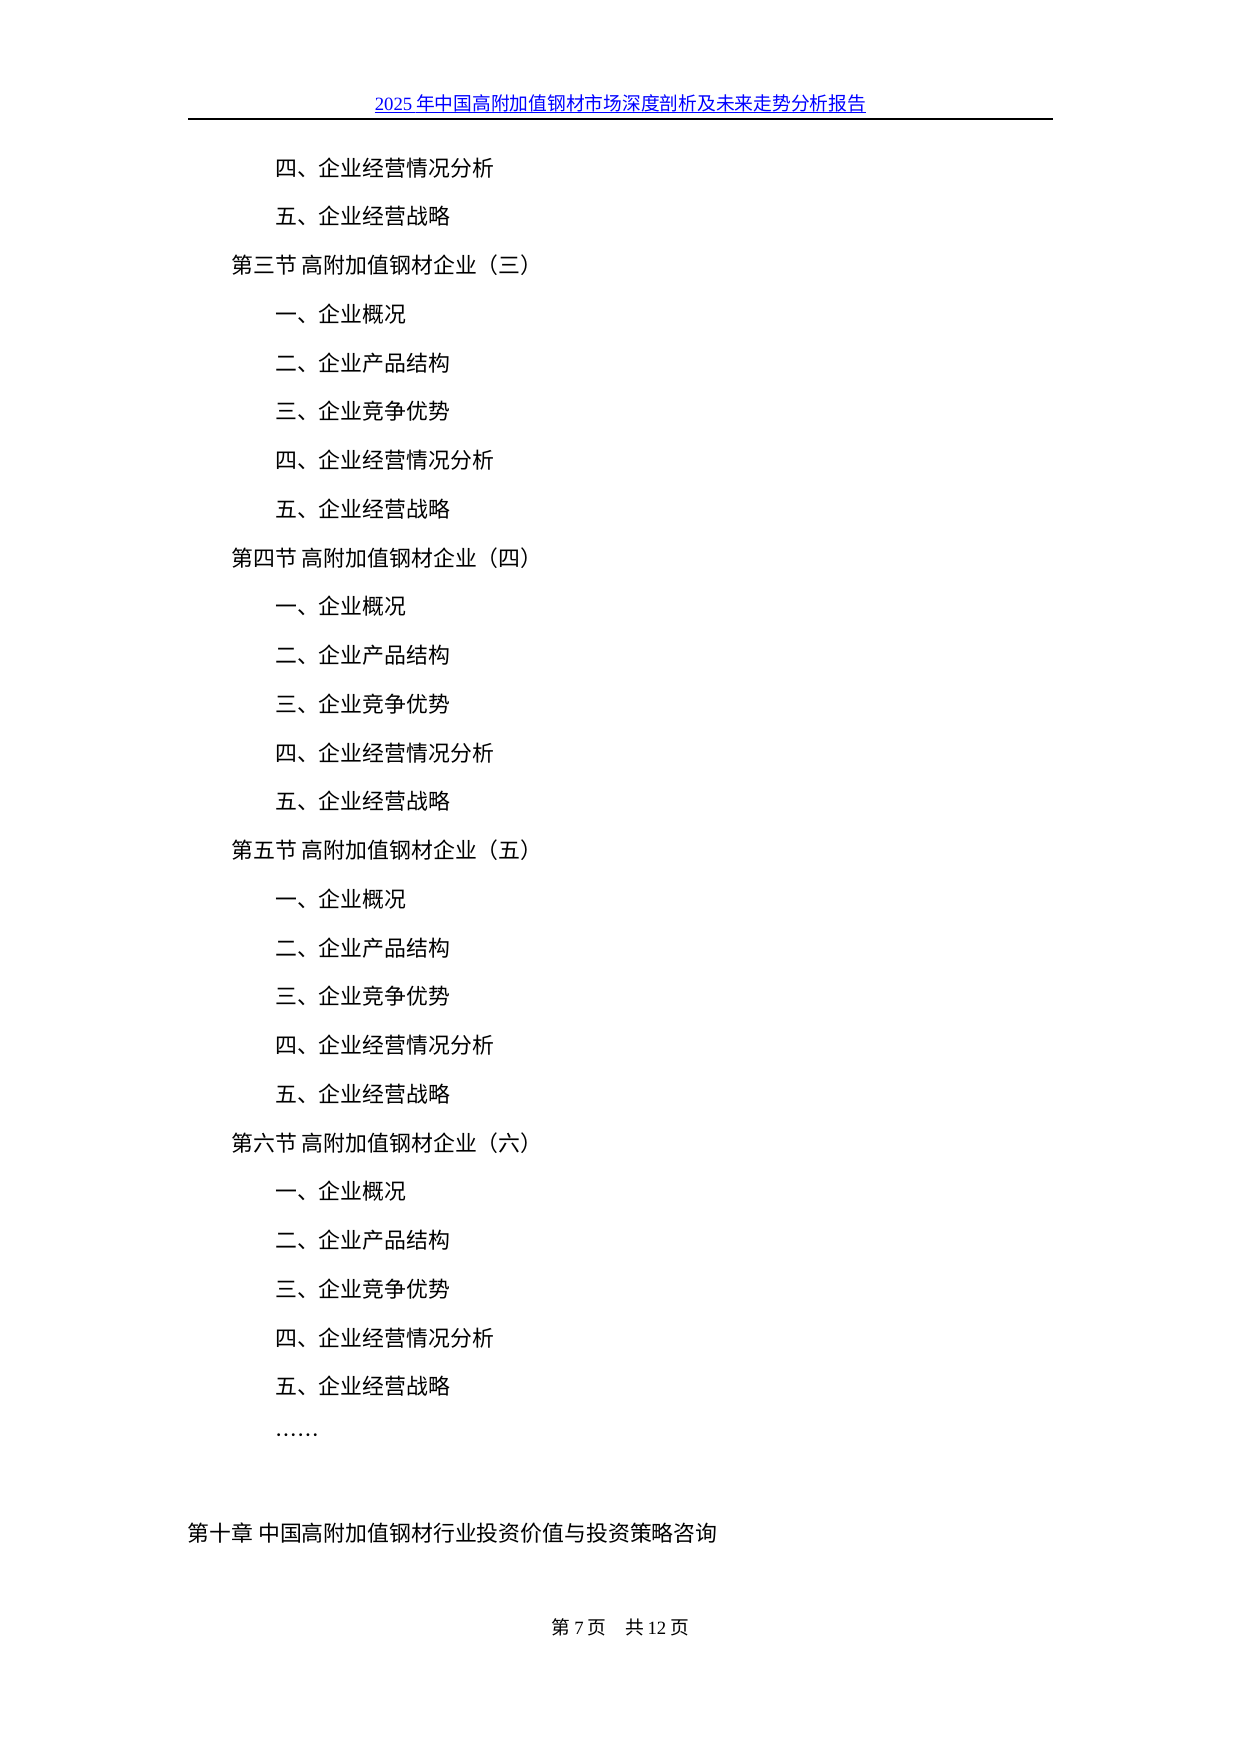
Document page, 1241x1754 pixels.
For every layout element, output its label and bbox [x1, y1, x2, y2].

text [187, 150, 1053, 1548]
